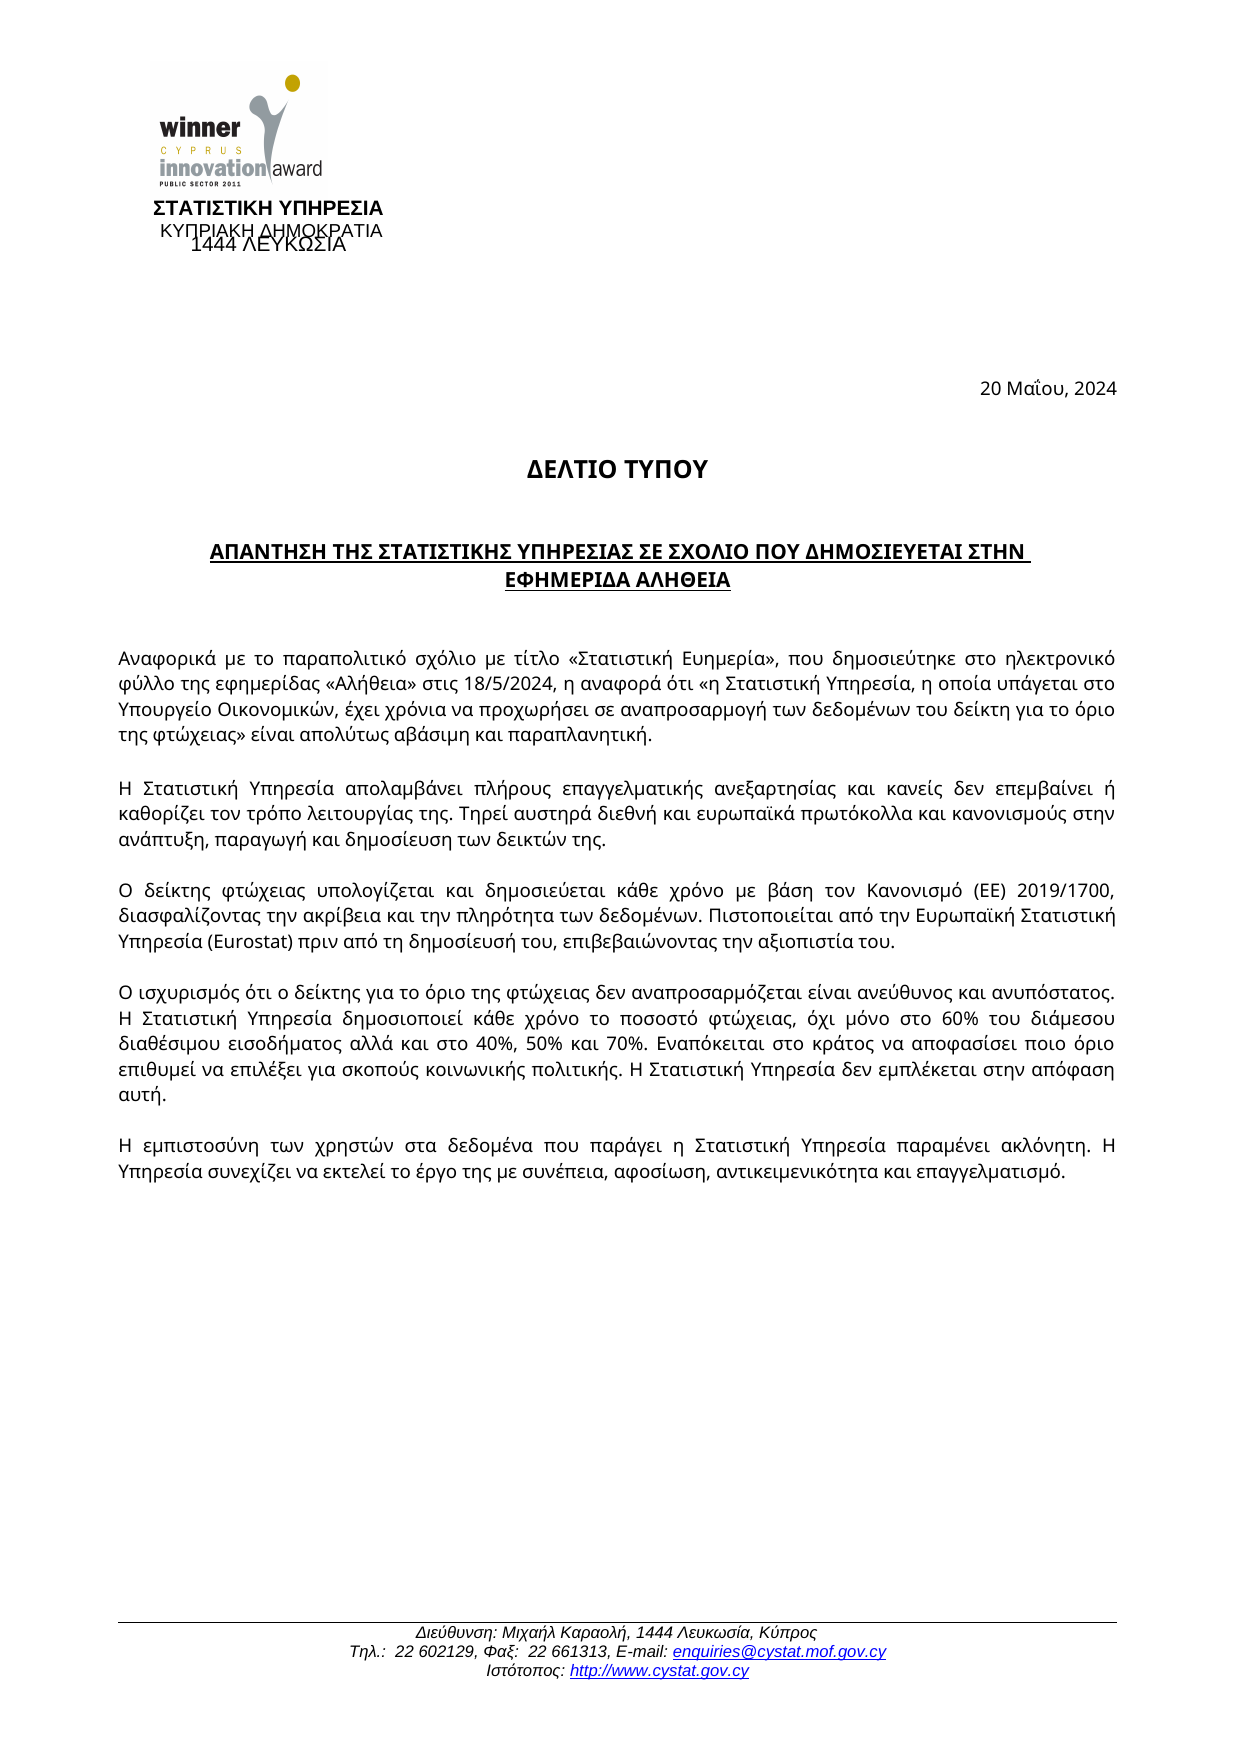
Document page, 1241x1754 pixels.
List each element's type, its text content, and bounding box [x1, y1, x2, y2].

text Ο δείκτης φτώχειας υπολογίζεται και δημοσιεύεται κάθε χρόνο με βάση τον Κανονισμό (ΕΕ) 2019/1700, διασφαλίζοντας την ακρίβεια και την πληρότητα των δεδομένων. Πιστοποιείται από την Ευρωπαϊκή Στατιστική Υπηρεσία (Eurostat) πριν από τη δημοσίευσή του, επιβεβαιώνοντας την αξιοπιστία του. [118, 877, 1117, 954]
text ΑΠΑΝΤΗΣΗ ΤΗΣ ΣΤΑΤΙΣΤΙΚΗΣ ΥΠΗΡΕΣΙΑΣ ΣΕ ΣΧΟΛΙΟ ΠΟΥ ΔΗΜΟΣΙΕΥΕΤΑΙ ΣΤΗΝ [118, 537, 1117, 566]
text ΔΕΛΤΙΟ ΤΥΠΟΥ [118, 452, 1117, 486]
text Η Στατιστική Υπηρεσία απολαμβάνει πλήρους επαγγελματικής ανεξαρτησίας και κανείς δεν επεμβαίνει ή καθορίζει τον τρόπο λειτουργίας της. Τηρεί αυστηρά διεθνή και ευρωπαϊκά πρωτόκολλα και κανονισμούς στην ανάπτυξη, παραγωγή και δημοσίευση των δεικτών της. [118, 775, 1117, 852]
text Αναφορικά με το παραπολιτικό σχόλιο με τίτλο «Στατιστική Ευημερία», που δημοσιεύτηκε στο ηλεκτρονικό φύλλο της εφημερίδας «Αλήθεια» στις 18/5/2024, η αναφορά ότι «η Στατιστική Υπηρεσία, η οποία υπάγεται στο Υπουργείο Οικονομικών, έχει χρόνια να προχωρήσει σε αναπροσαρμογή των δεδομένων του δείκτη για το όριο της φτώχειας» είναι απολύτως αβάσιμη και παραπλανητική. [118, 645, 1117, 747]
text Η εμπιστοσύνη των χρηστών στα δεδομένα που παράγει η Στατιστική Υπηρεσία παραμένει ακλόνητη. Η Υπηρεσία συνεχίζει να εκτελεί το έργο της με συνέπεια, αφοσίωση, αντικειμενικότητα και επαγγελματισμό. [118, 1132, 1117, 1183]
text ΕΦΗΜΕΡΙΔΑ ΑΛΗΘΕΙΑ [118, 566, 1117, 594]
text Ο ισχυρισμός ότι ο δείκτης για το όριο της φτώχειας δεν αναπροσαρμόζεται είναι ανεύθυνος και ανυπόστατος. Η Στατιστική Υπηρεσία δημοσιοποιεί κάθε χρόνο το ποσοστό φτώχειας, όχι μόνο στο 60% του διάμεσου διαθέσιμου εισοδήματος αλλά και στο 40%, 50% και 70%. Εναπόκειται στο κράτος να αποφασίσει ποιο όριο επιθυμεί να επιλέξει για σκοπούς κοινωνικής πολιτικής. Η Στατιστική Υπηρεσία δεν εμπλέκεται στην απόφαση αυτή. [118, 979, 1117, 1107]
text 20 Μαΐου, 2024 [118, 376, 1117, 401]
